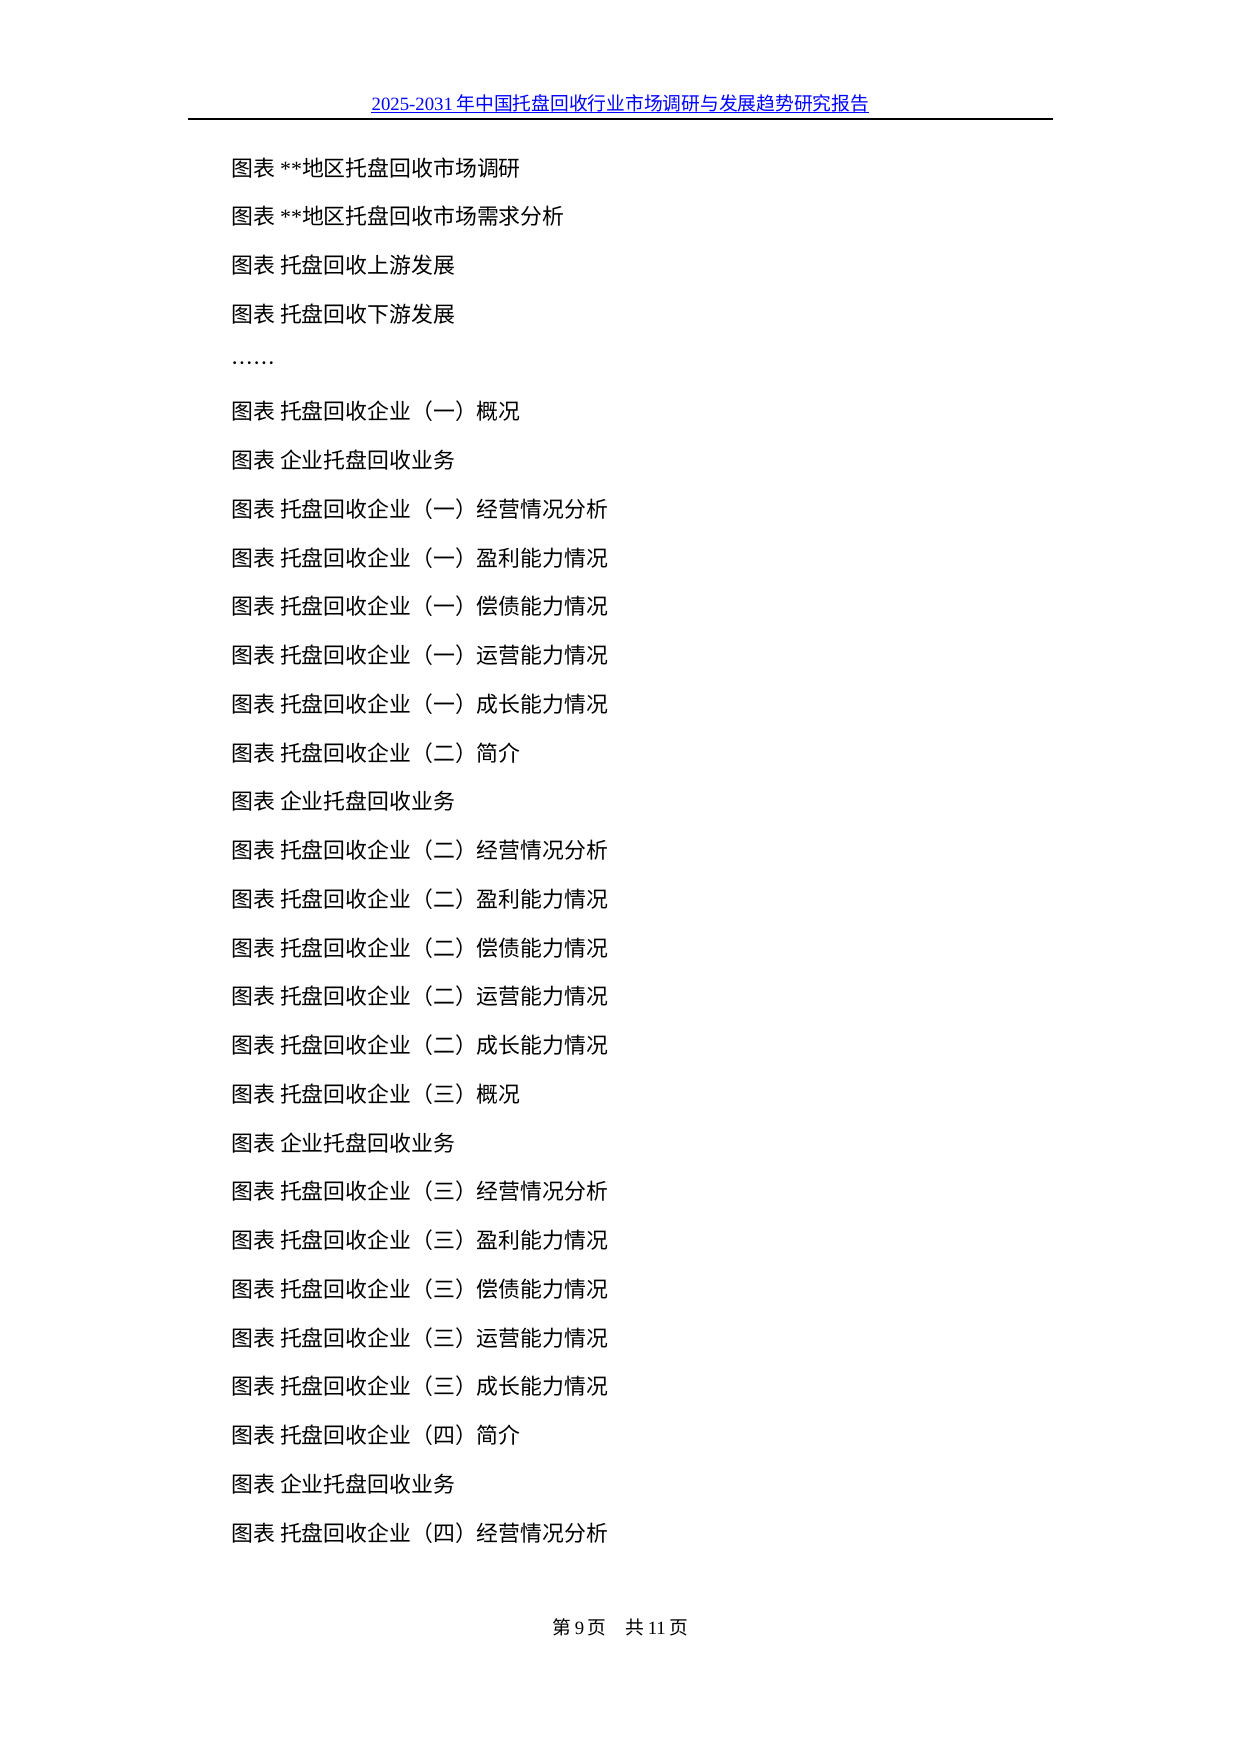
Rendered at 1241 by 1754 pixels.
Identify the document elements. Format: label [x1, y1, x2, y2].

text [187, 150, 1053, 1548]
